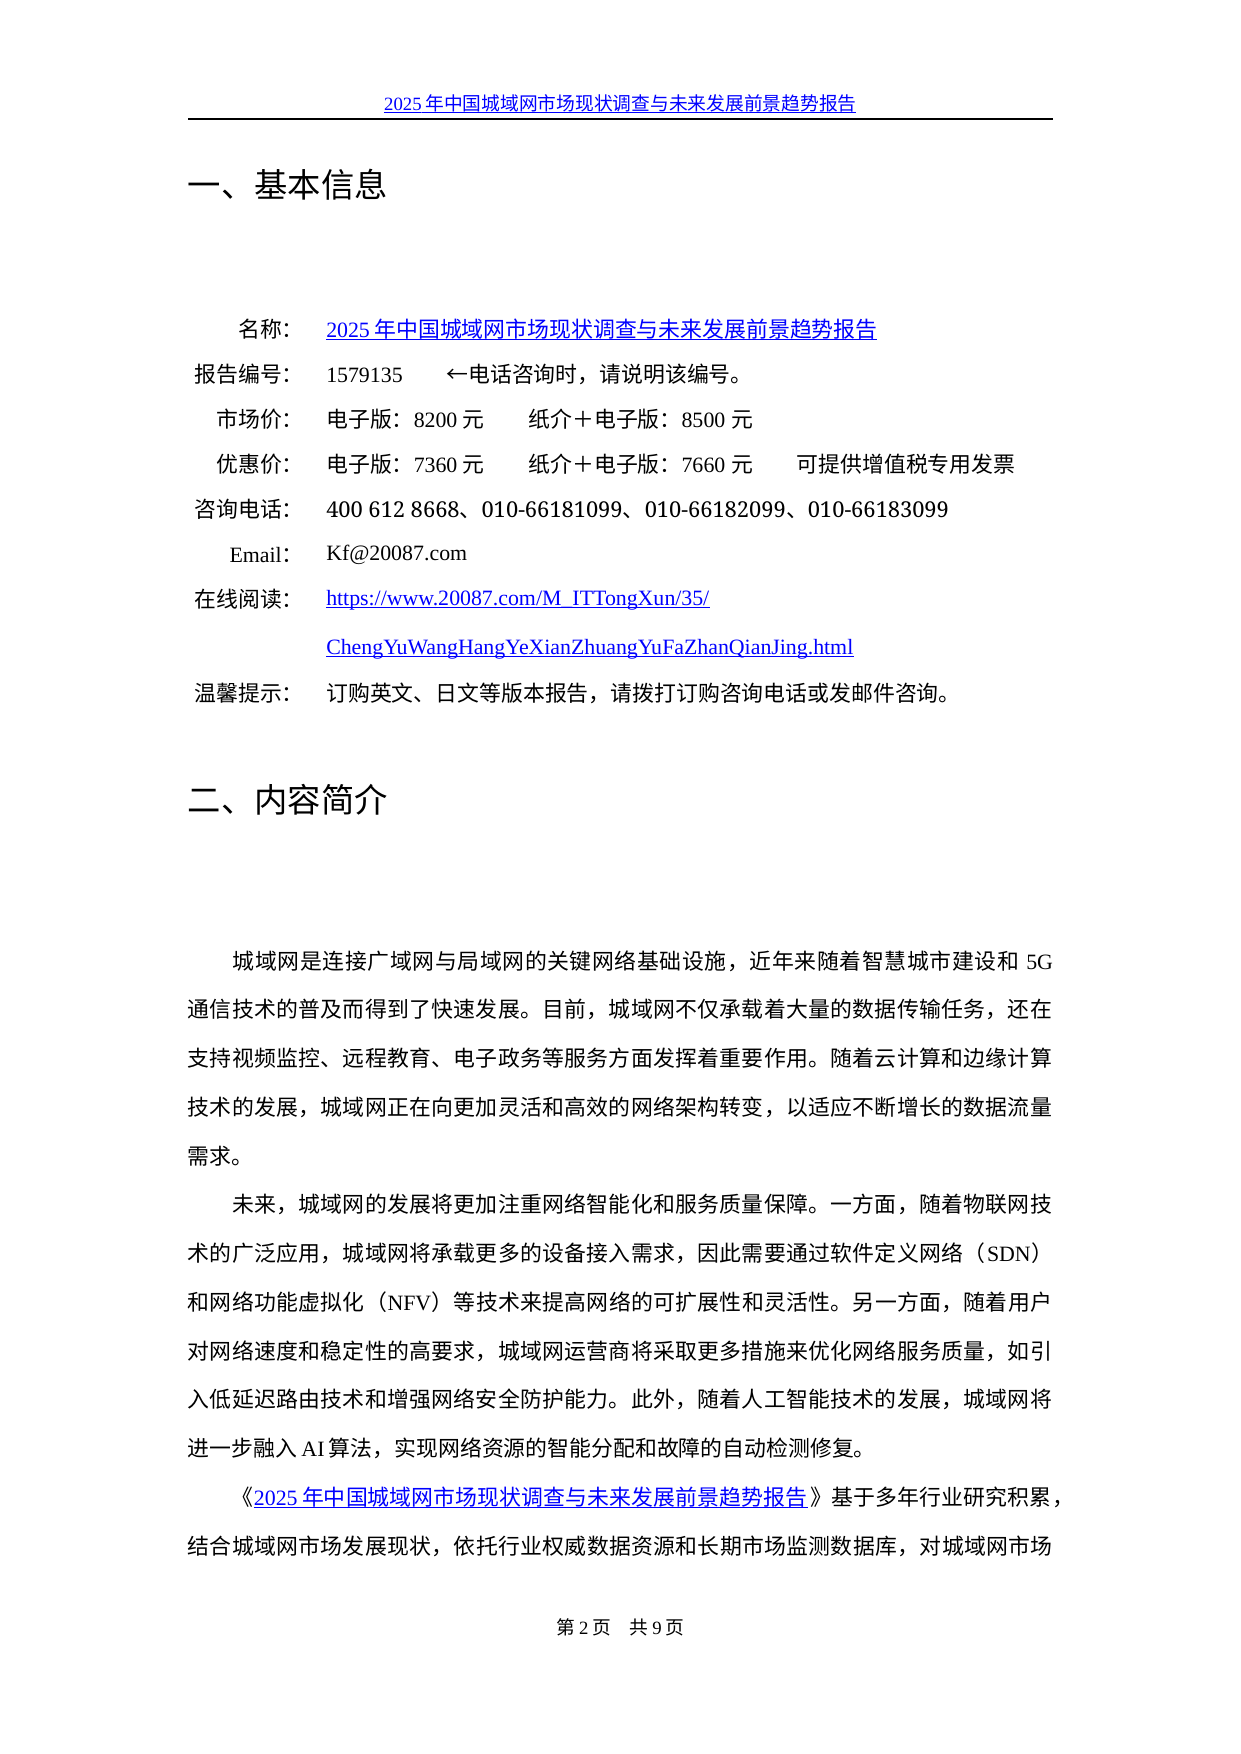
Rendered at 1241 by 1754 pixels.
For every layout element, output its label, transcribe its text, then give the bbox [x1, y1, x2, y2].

table_cell [315, 582, 1073, 675]
table_cell 优惠价： [167, 447, 315, 492]
table_cell 400 612 8668、010-66181099、010-66182099、010-66183099 [315, 492, 1073, 537]
table_cell Email： [167, 537, 315, 582]
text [187, 943, 1053, 1561]
table_cell 1579135 ←电话咨询时，请说明该编号。 [315, 357, 1073, 402]
table_header 2025年中国城域网市场现状调查与未来发展前景趋势报告 [315, 312, 1073, 357]
table_cell 市场价： [167, 402, 315, 447]
table_cell 在线阅读： [167, 582, 315, 675]
title 一、基本信息 [187, 150, 1053, 215]
table_cell 订购英文、日文等版本报告，请拨打订购咨询电话或发邮件咨询。 [315, 675, 1073, 720]
table_cell 咨询电话： [167, 492, 315, 537]
table_cell 温馨提示： [167, 675, 315, 720]
title 二、内容简介 [187, 766, 1053, 831]
table_cell 电子版：8200 元 纸介＋电子版：8500 元 [315, 402, 1073, 447]
table_cell 报告编号： [167, 357, 315, 402]
table_cell 电子版：7360 元 纸介＋电子版：7660 元 可提供增值税专用发票 [315, 447, 1073, 492]
table_cell Kf@20087.com [315, 537, 1073, 582]
table_header 名称： [167, 312, 315, 357]
